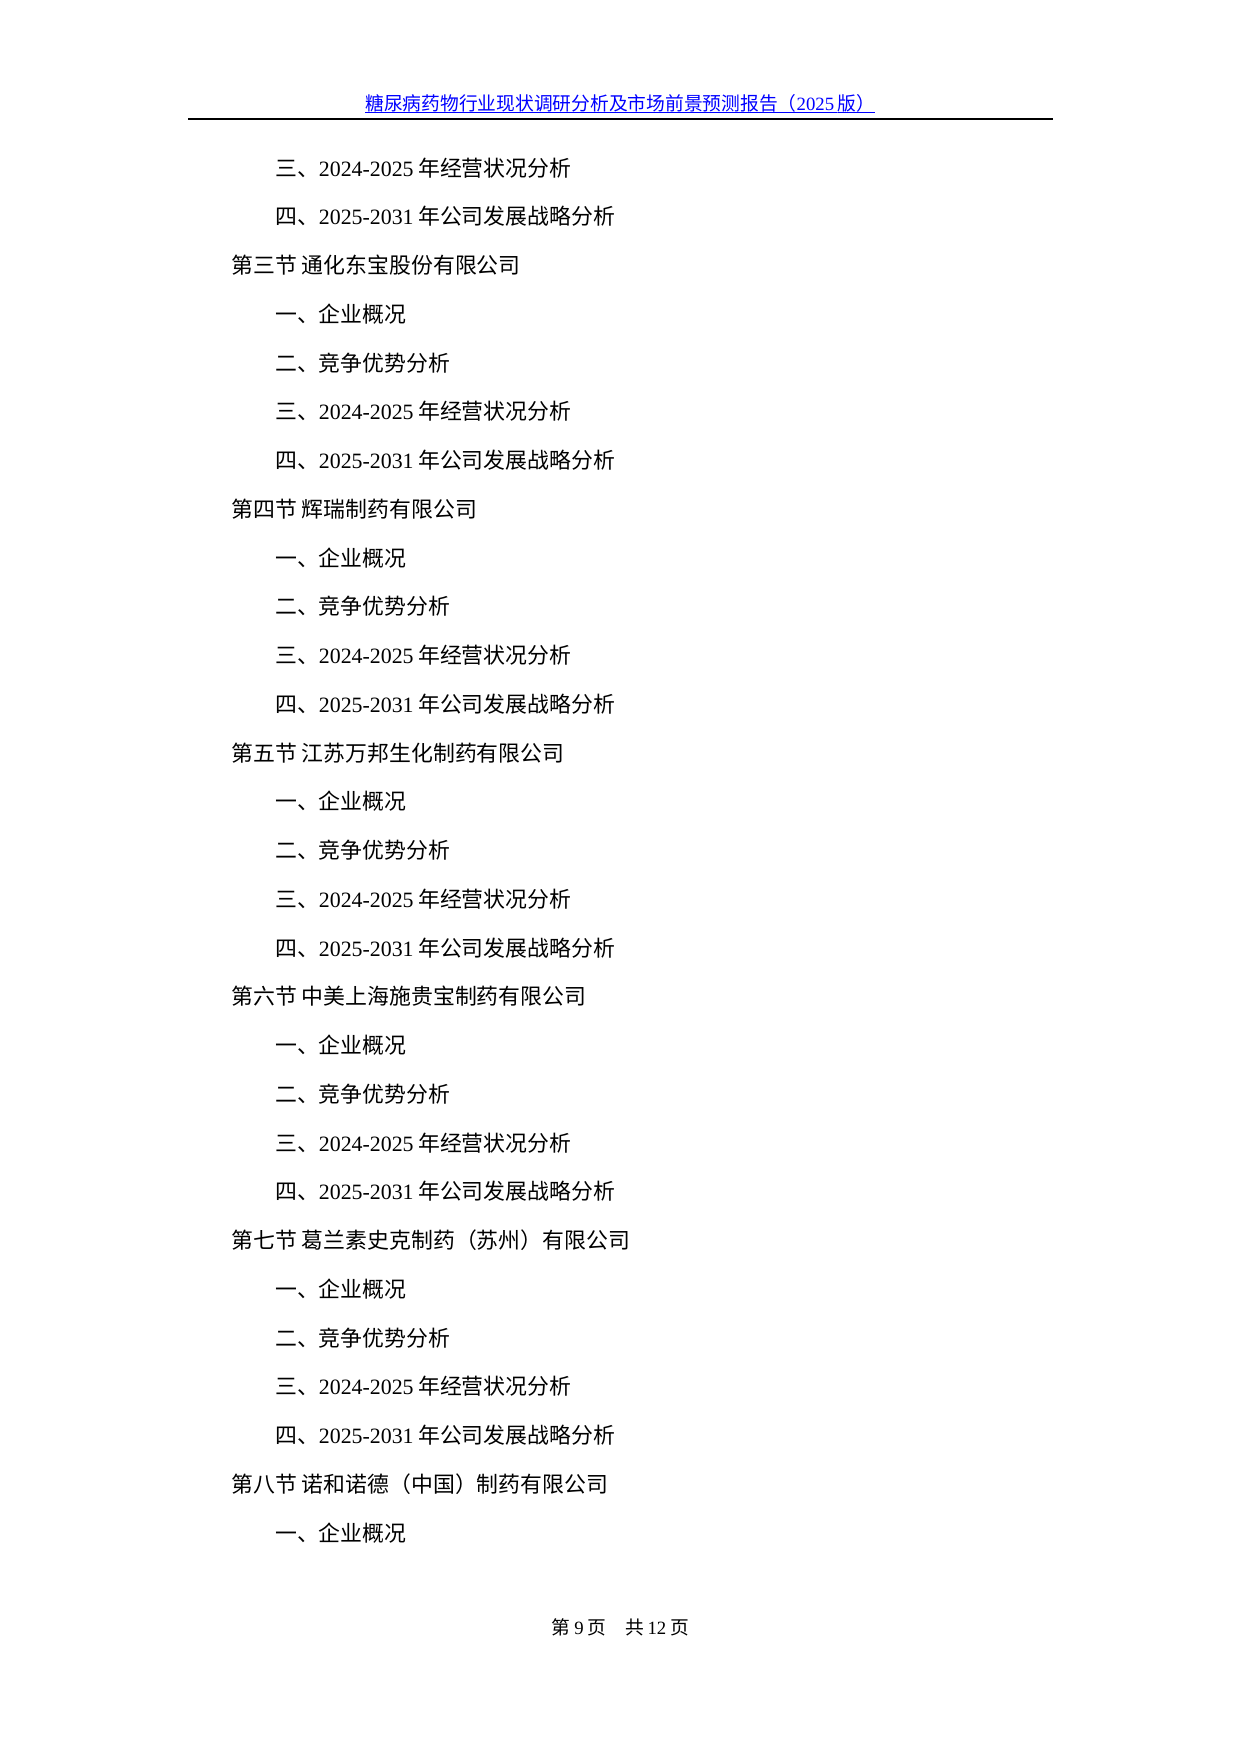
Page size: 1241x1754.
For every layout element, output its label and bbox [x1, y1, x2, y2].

text [187, 150, 1053, 1548]
